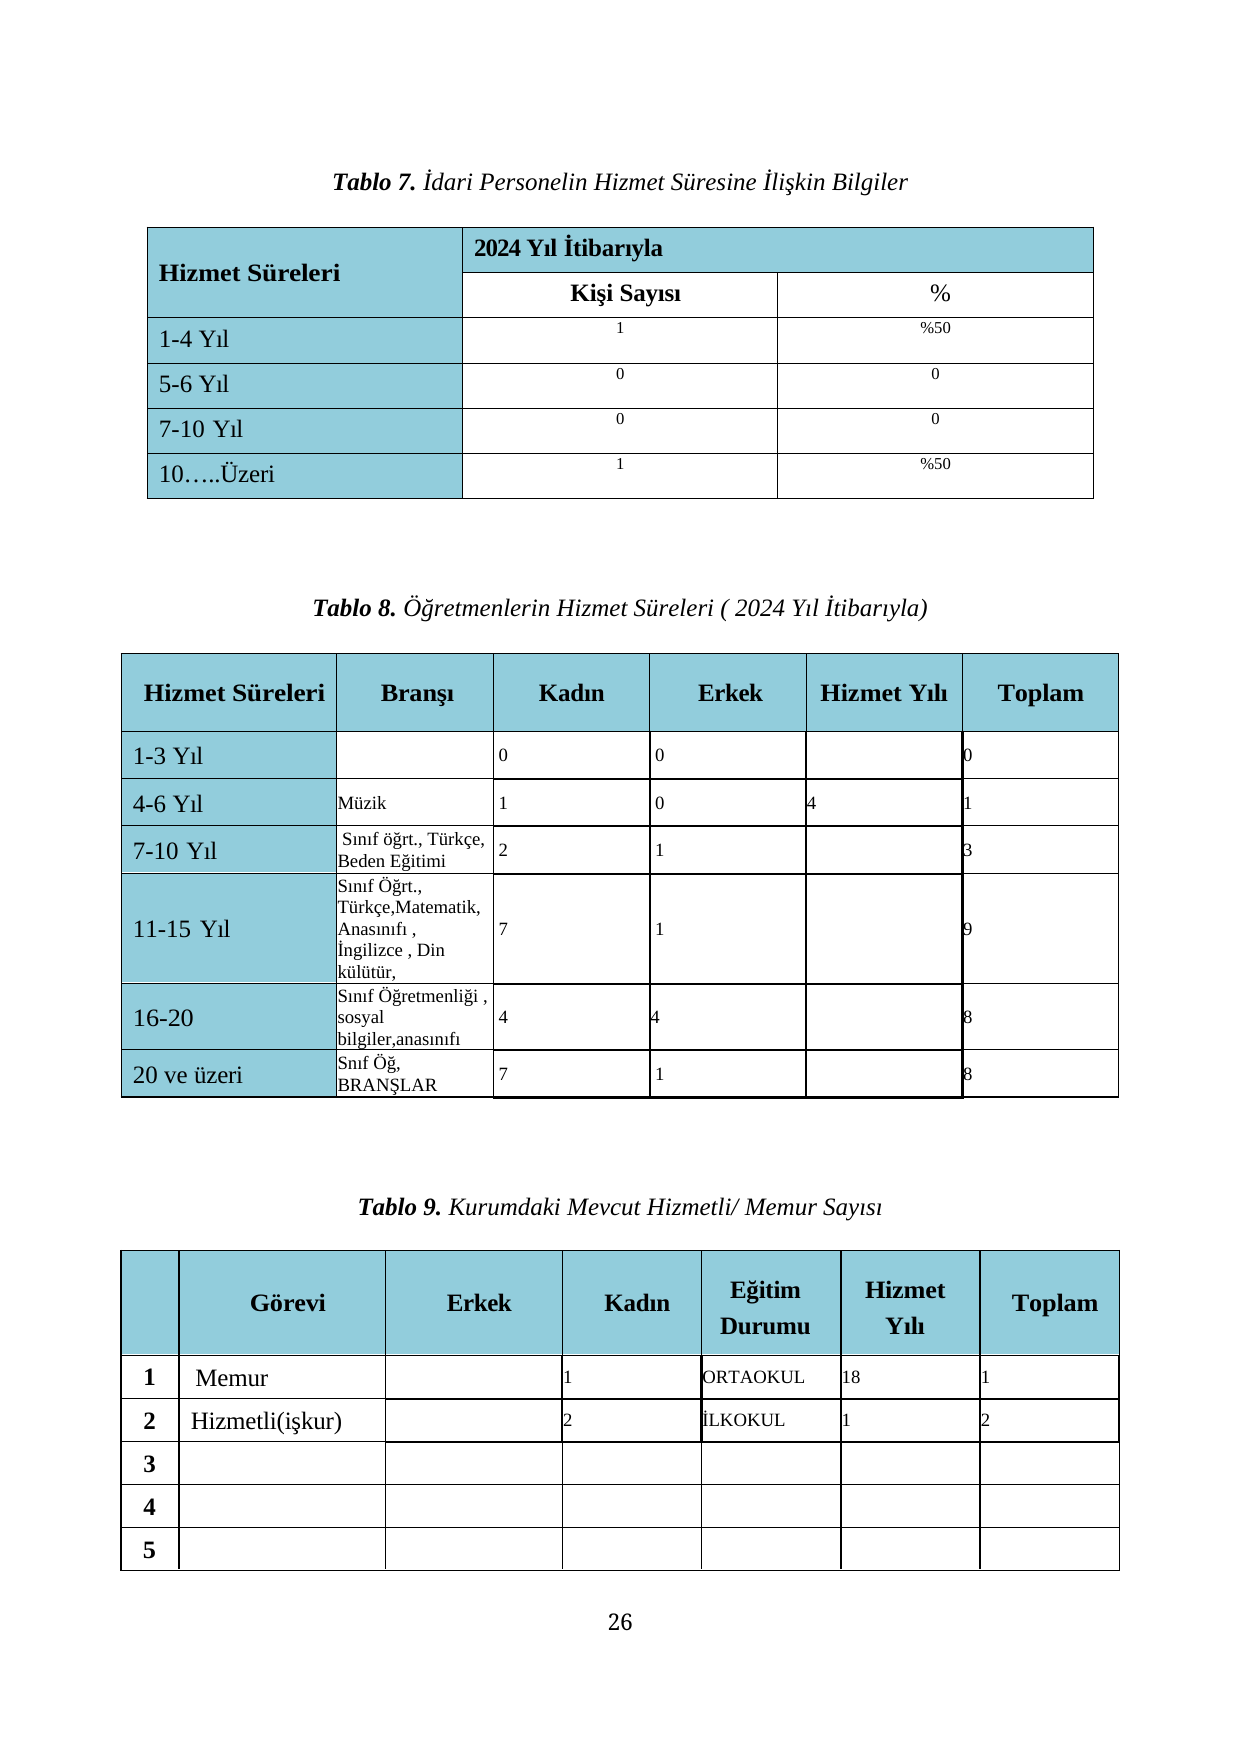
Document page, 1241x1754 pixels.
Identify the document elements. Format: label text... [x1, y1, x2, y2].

table_cell [180, 1528, 385, 1569]
table_header Erkek [386, 1251, 562, 1354]
table_cell 9 [964, 874, 1118, 982]
table_cell İLKOKUL [703, 1400, 840, 1441]
table_header Kadın [494, 654, 649, 731]
table_header Eğitim Durumu [702, 1251, 840, 1354]
table_header Hizmet Süreleri [122, 654, 336, 731]
table_cell 7-10 Yıl [122, 826, 336, 872]
table_cell 2 [981, 1400, 1118, 1441]
table_cell [807, 1051, 961, 1096]
table_cell 0 [778, 364, 1093, 408]
table_cell Kişi Sayısı [463, 273, 777, 317]
table_header [122, 1251, 178, 1354]
table_cell [842, 1485, 979, 1527]
table_cell 0 [651, 780, 805, 825]
table_cell 0 [778, 409, 1093, 453]
table_cell 1 [964, 779, 1118, 825]
table_cell 1 [122, 1356, 178, 1398]
table_cell [807, 985, 961, 1049]
table_cell 1 [494, 780, 649, 825]
table_cell 20 ve üzeri [122, 1050, 336, 1096]
table_cell 8 [964, 984, 1118, 1049]
table_header Toplam [963, 654, 1118, 731]
table_cell 3 [122, 1442, 178, 1483]
table_cell [563, 1528, 701, 1569]
table_cell [702, 1485, 840, 1527]
table_cell 2 [494, 827, 649, 872]
text Tablo 8. Öğretmenlerin Hizmet Süreleri ( 2024 Yıl İtibarıyla) [148, 593, 1092, 622]
table_cell [807, 732, 961, 778]
table_cell [981, 1485, 1119, 1527]
table_cell 5-6 Yıl [148, 364, 462, 408]
table_cell 8 [964, 1050, 1118, 1096]
table_cell [563, 1485, 701, 1527]
table_header Branşı [337, 654, 493, 731]
table_cell [981, 1443, 1119, 1483]
table_cell [702, 1443, 840, 1483]
table_cell 5 [122, 1528, 178, 1569]
table_cell Müzik [337, 779, 493, 825]
table_cell 1 [563, 1356, 700, 1398]
table_cell [702, 1528, 840, 1569]
table_cell 0 [463, 409, 777, 453]
table_cell 1 [651, 827, 805, 872]
text Tablo 9. Kurumdaki Mevcut Hizmetli/ Memur Sayısı [148, 1192, 1092, 1221]
table_cell 1 [463, 454, 777, 498]
table_cell [337, 732, 493, 778]
table_cell 1 [651, 1051, 805, 1096]
table_cell 7-10 Yıl [148, 409, 462, 453]
table_cell [386, 1485, 562, 1527]
table_cell 7 [494, 1051, 649, 1096]
table_cell 1 [463, 318, 777, 363]
table_cell [842, 1528, 979, 1569]
table_header Görevi [180, 1251, 385, 1354]
table_cell 0 [651, 732, 805, 778]
table_cell [386, 1528, 562, 1569]
table_cell 0 [463, 364, 777, 408]
table_header 2024 Yıl İtibarıyla [463, 228, 1093, 272]
table_cell 4 [494, 985, 649, 1049]
text Tablo 7. İdari Personelin Hizmet Süresine İlişkin Bilgiler [148, 167, 1092, 195]
table_cell 10…..Üzeri [148, 454, 462, 498]
table_cell [180, 1442, 385, 1483]
table_cell 1 [842, 1400, 979, 1441]
table_cell 4 [122, 1485, 178, 1527]
table_header Hizmet Yılı [807, 654, 962, 731]
table_cell 0 [964, 732, 1118, 778]
table_cell % [778, 273, 1093, 317]
table_cell [807, 875, 961, 982]
table_cell %50 [778, 454, 1093, 498]
table_cell Sınıf öğrt., Türkçe, Beden Eğitimi [337, 826, 493, 872]
table_cell 16-20 [122, 984, 336, 1049]
table_cell 1-3 Yıl [122, 732, 336, 778]
table_header Erkek [650, 654, 806, 731]
table_cell [386, 1356, 561, 1398]
table_cell 1-4 Yıl [148, 318, 462, 363]
table_cell 4-6 Yıl [122, 779, 336, 825]
table_cell 1 [651, 875, 805, 982]
table_header Kadın [563, 1251, 701, 1354]
table_header Hizmet Süreleri [148, 228, 462, 317]
table_cell 2 [563, 1400, 700, 1441]
table_cell ORTAOKUL [703, 1356, 840, 1398]
table_header Toplam [981, 1251, 1119, 1354]
table_cell 1 [981, 1356, 1118, 1398]
table_cell Sınıf Öğrt., Türkçe,Matematik,Anasınıfı , İngilizce , Din külütür, [337, 874, 493, 982]
table_cell 2 [122, 1399, 178, 1441]
table_cell 0 [494, 732, 649, 778]
table_cell %50 [778, 318, 1093, 363]
table_cell 3 [964, 826, 1118, 872]
table_cell 11-15 Yıl [122, 874, 336, 982]
table_cell [807, 827, 961, 872]
table_cell Sınıf Öğretmenliği , sosyal bilgiler,anasınıfı [337, 984, 493, 1049]
table_cell [180, 1485, 385, 1527]
table_cell [563, 1443, 701, 1483]
table_cell [386, 1400, 561, 1441]
table_cell [981, 1528, 1119, 1569]
table_cell [386, 1443, 562, 1483]
table_cell Memur [180, 1356, 385, 1398]
table_cell 18 [842, 1356, 979, 1398]
table_cell 7 [494, 875, 649, 982]
table_cell 4 [807, 780, 961, 825]
table_header Hizmet Yılı [842, 1251, 979, 1354]
table_cell Hizmetli(işkur) [180, 1399, 385, 1441]
table_cell Snıf Öğ, BRANŞLAR [337, 1050, 493, 1096]
table_cell 4 [651, 985, 805, 1049]
table_cell [842, 1443, 979, 1483]
